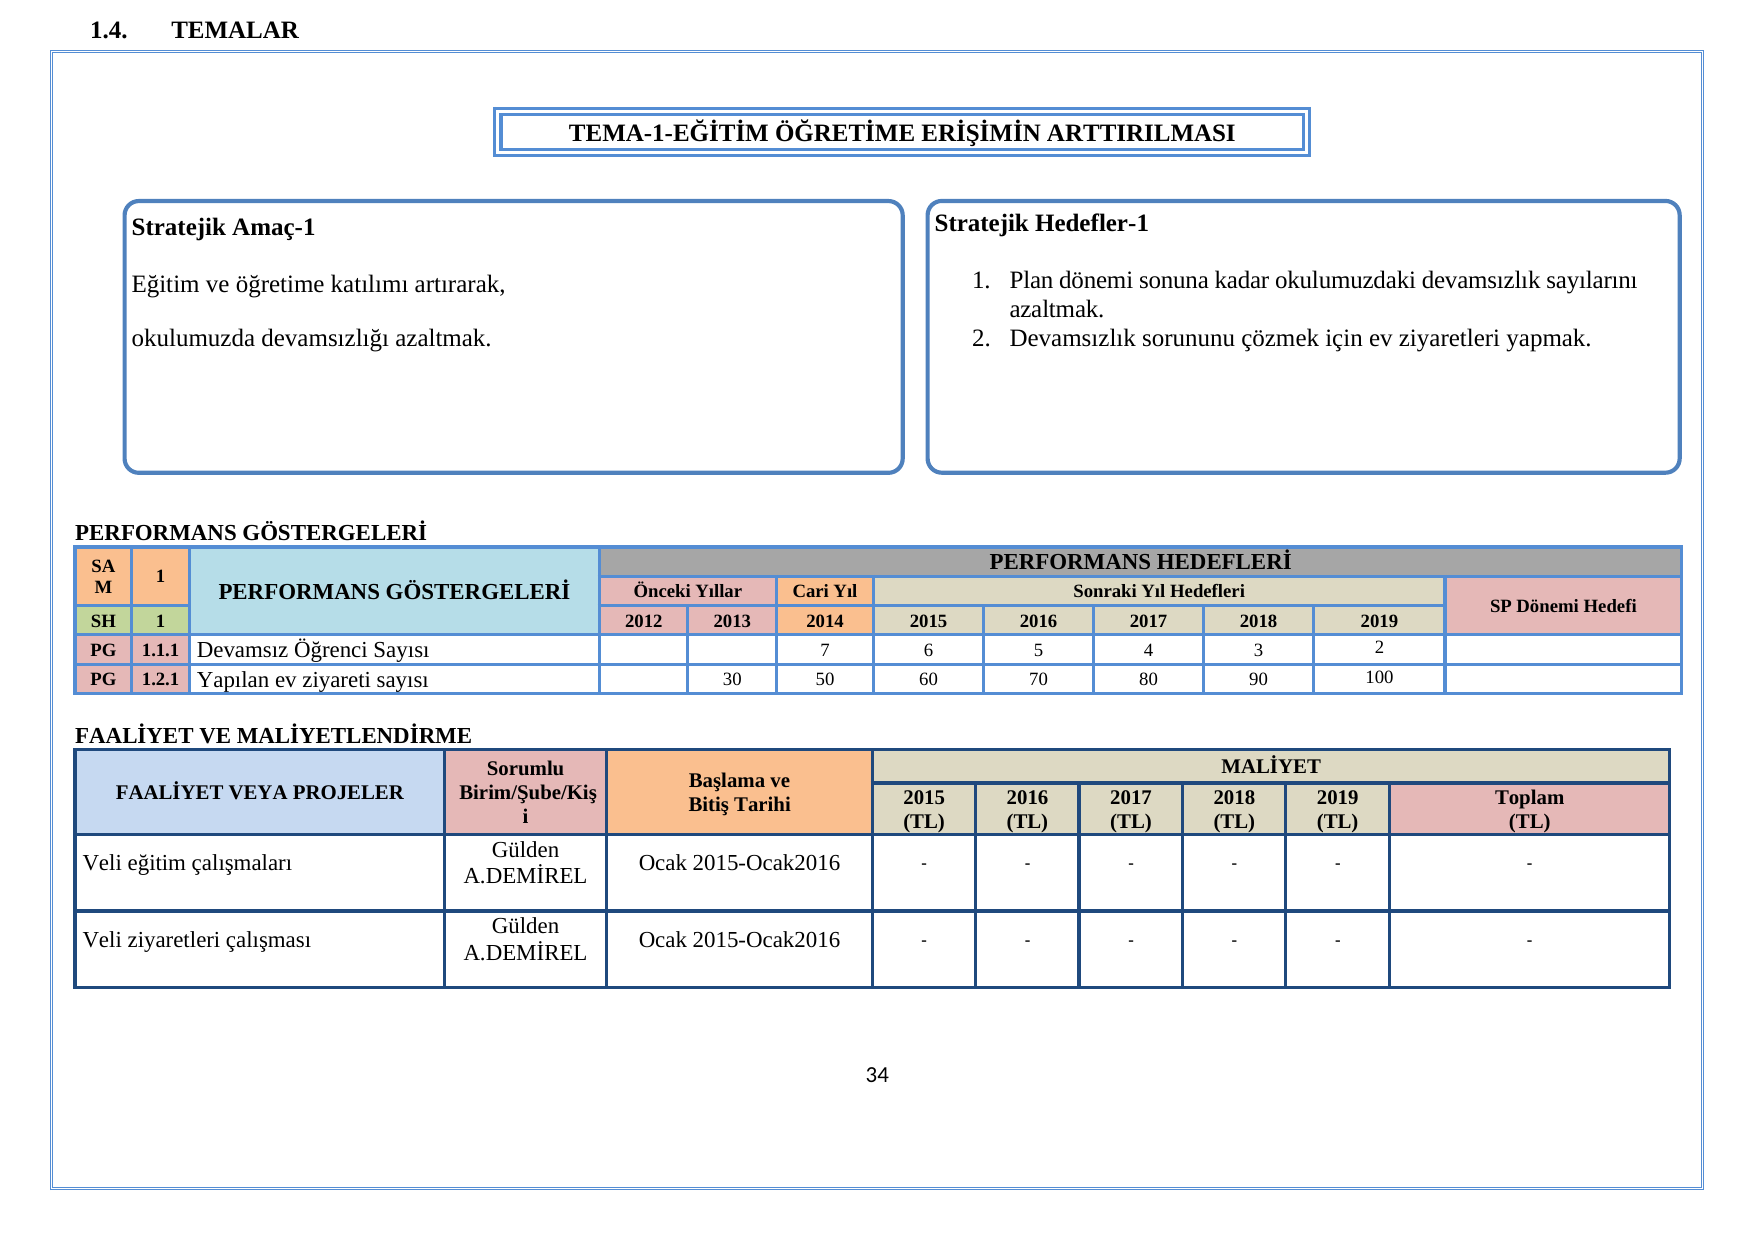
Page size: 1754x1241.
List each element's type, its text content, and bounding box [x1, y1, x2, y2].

table_cell Veli ziyaretleri çalışması [77, 913, 443, 986]
table_cell 5 [985, 636, 1092, 663]
table_cell Yapılan ev ziyareti sayısı [191, 666, 598, 692]
table_cell - [1287, 913, 1388, 986]
table_cell - [1391, 913, 1668, 986]
table_cell 2013 [689, 607, 775, 633]
table_cell 2017 (TL) [1081, 785, 1181, 833]
table_cell Ocak 2015-Ocak2016 [608, 836, 871, 909]
table_cell 2014 [778, 607, 872, 633]
table_cell 2015 (TL) [874, 785, 974, 833]
table_cell [689, 636, 775, 663]
table_cell 6 [875, 636, 982, 663]
table_cell 2016 (TL) [977, 785, 1077, 833]
table_cell - [1184, 836, 1284, 909]
table_cell - [1184, 913, 1284, 986]
table_cell 4 [1095, 636, 1202, 663]
table_cell Gülden A.DEMİREL [446, 836, 605, 909]
table_header TEMA-1-EĞİTİM ÖĞRETİME ERİŞİMİN ARTTIRILMASI [498, 110, 1307, 148]
text FAALİYET VE MALİYETLENDİRME [75, 722, 1679, 748]
list TEMALAR [90, 15, 1679, 43]
table_cell Önceki Yıllar [601, 578, 775, 604]
text PERFORMANS GÖSTERGELERİ [75, 519, 1679, 545]
table_header PERFORMANS HEDEFLERİ [601, 549, 1680, 575]
table_cell SH [77, 607, 130, 633]
table_cell 2017 [1095, 607, 1202, 633]
table_cell 50 [778, 666, 872, 692]
table_cell - [1287, 836, 1388, 909]
table_cell - [1081, 913, 1181, 986]
table_cell - [977, 913, 1077, 986]
table_header MALİYET [874, 751, 1668, 781]
table_cell 2 [1315, 636, 1443, 663]
table_cell 90 [1205, 666, 1312, 692]
table_cell 7 [778, 636, 872, 663]
table_cell 2018 [1205, 607, 1312, 633]
table_header FAALİYET VEYA PROJELER [77, 751, 443, 833]
table_cell PG [77, 666, 130, 692]
table_header 1 [133, 549, 188, 604]
table_cell 80 [1095, 666, 1202, 692]
table_cell Veli eğitim çalışmaları [77, 836, 443, 909]
table_header SAM [77, 549, 130, 604]
table_cell SP Dönemi Hedefi [1447, 578, 1680, 633]
table_cell 2018 (TL) [1184, 785, 1284, 833]
table_cell 1.2.1 [133, 666, 188, 692]
table_cell 30 [689, 666, 775, 692]
table_cell 2016 [985, 607, 1092, 633]
table_cell 3 [1205, 636, 1312, 663]
table_cell 2019 (TL) [1287, 785, 1388, 833]
table_cell 2012 [601, 607, 686, 633]
table_cell Cari Yıl [778, 578, 872, 604]
table_cell [1447, 636, 1680, 663]
table_cell [601, 666, 686, 692]
table_cell Sonraki Yıl Hedefleri [875, 578, 1443, 604]
table_cell 1 [133, 607, 188, 633]
table_cell 60 [875, 666, 982, 692]
table_cell 2015 [875, 607, 982, 633]
table_cell Toplam (TL) [1391, 785, 1668, 833]
table_cell Ocak 2015-Ocak2016 [608, 913, 871, 986]
table_cell - [874, 836, 974, 909]
table_header Sorumlu Birim/Şube/Kişi [446, 751, 605, 833]
table_cell Gülden A.DEMİREL [446, 913, 605, 986]
table_cell - [874, 913, 974, 986]
table_cell [1447, 666, 1680, 692]
table_cell 1.1.1 [133, 636, 188, 663]
table_cell 2019 [1315, 607, 1443, 633]
table_cell 70 [985, 666, 1092, 692]
table_cell - [1391, 836, 1668, 909]
table_cell - [977, 836, 1077, 909]
table_cell Devamsız Öğrenci Sayısı [191, 636, 598, 663]
table_header PERFORMANS GÖSTERGELERİ [191, 549, 598, 633]
table_cell PG [77, 636, 130, 663]
table_header Başlama ve Bitiş Tarihi [608, 751, 871, 833]
table_cell - [1081, 836, 1181, 909]
table_cell 100 [1315, 666, 1443, 692]
table_cell [601, 636, 686, 663]
